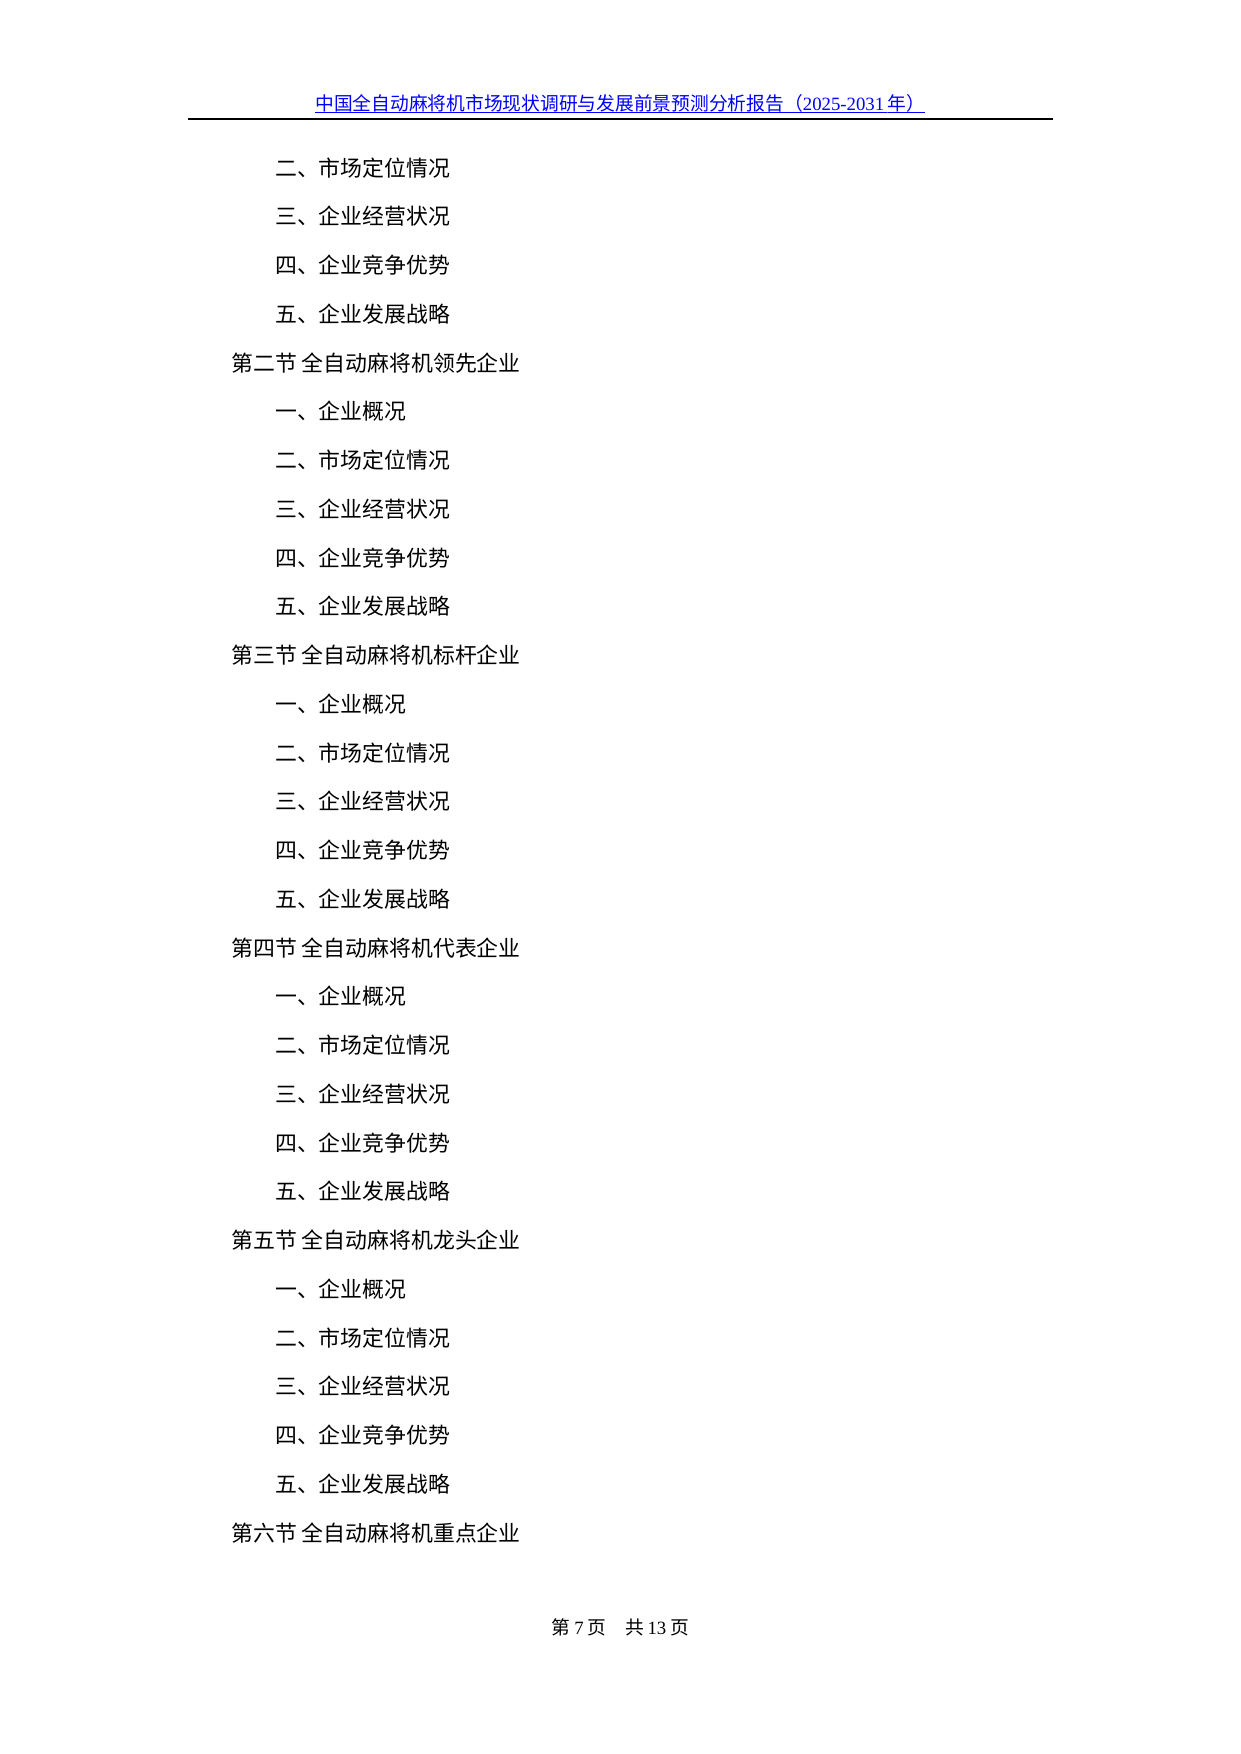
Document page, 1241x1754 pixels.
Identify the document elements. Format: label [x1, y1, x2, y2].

text [187, 150, 1053, 1548]
